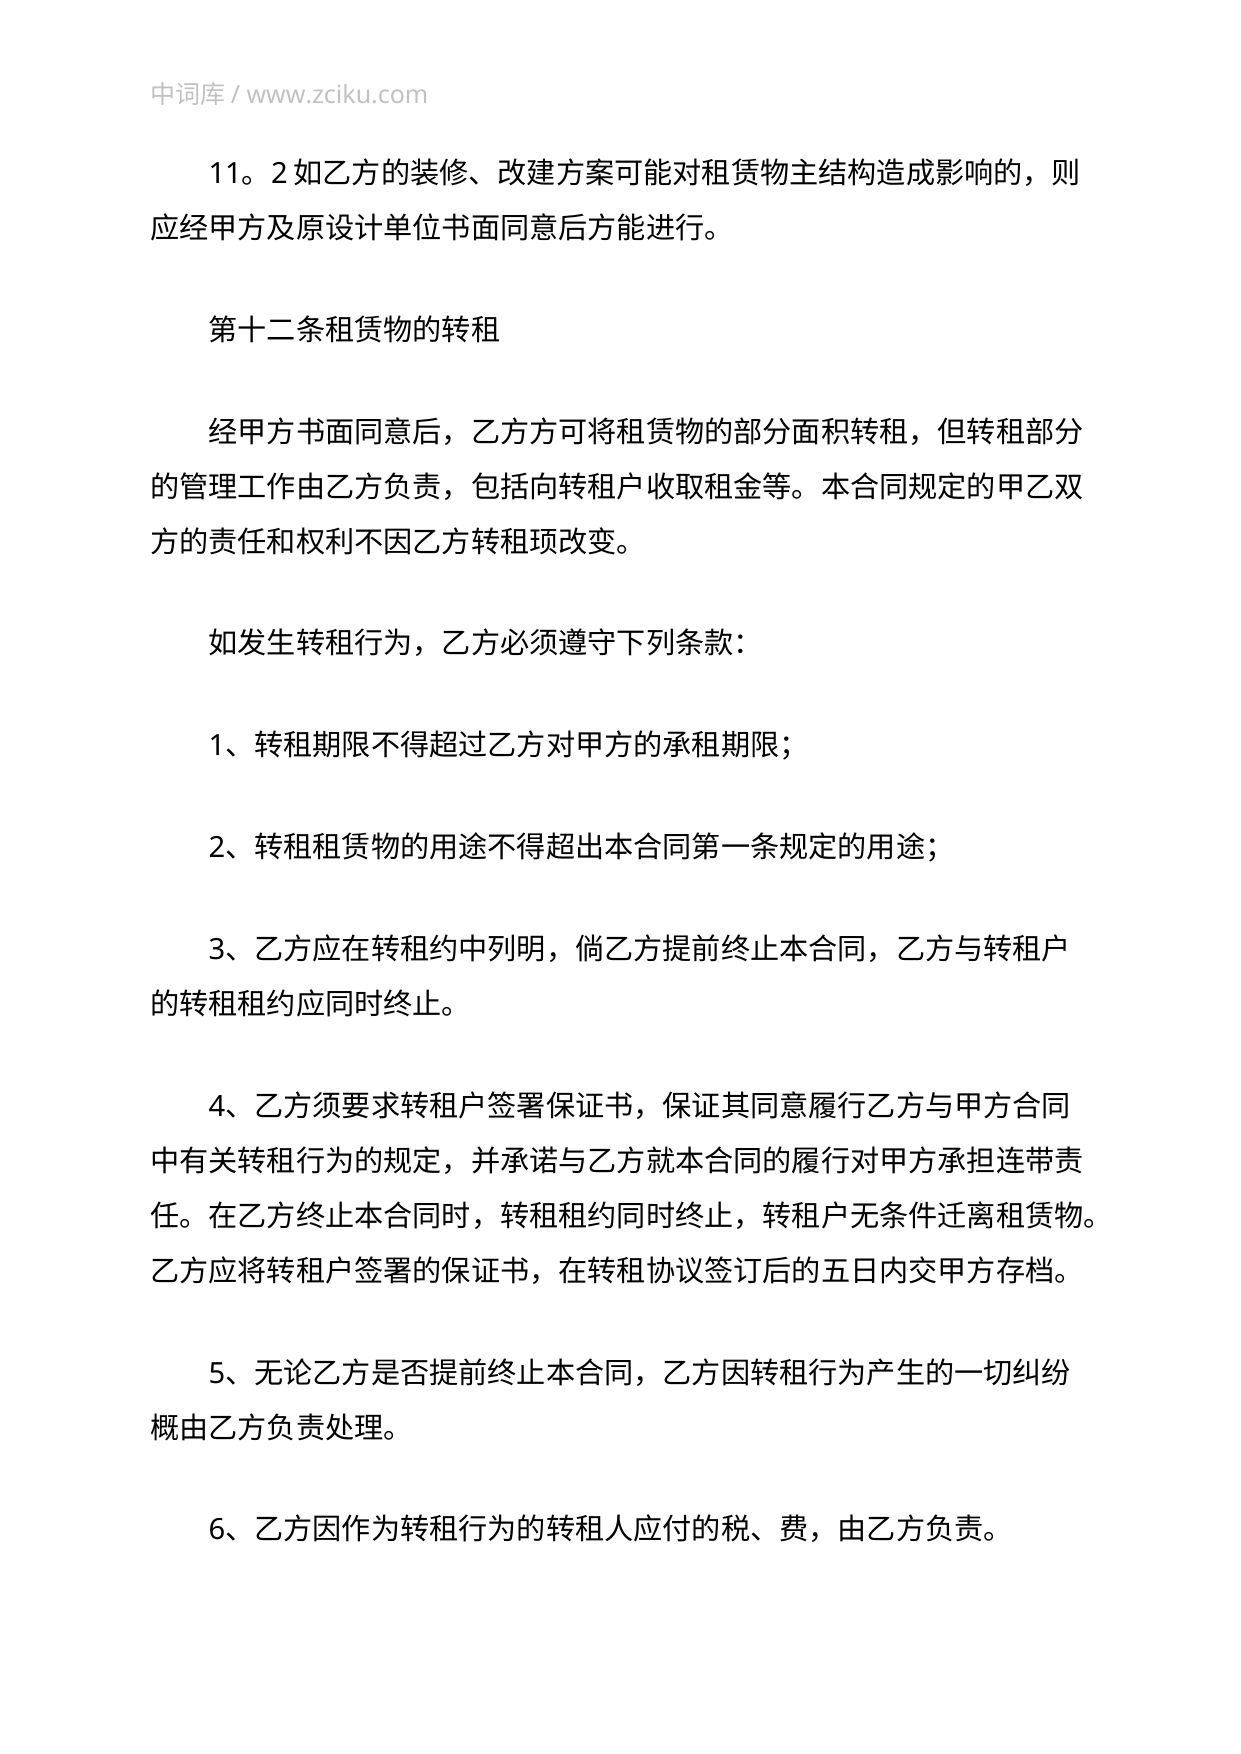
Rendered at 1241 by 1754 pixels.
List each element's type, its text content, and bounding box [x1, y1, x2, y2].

text 3、乙方应在转租约中列明，倘乙方提前终止本合同，乙方与转租户的转租租约应同时终止。 [150, 926, 1090, 1023]
text 经甲方书面同意后，乙方方可将租赁物的部分面积转租，但转租部分的管理工作由乙方负责，包括向转租户收取租金等。本合同规定的甲乙双方的责任和权利不因乙方转租顼改变。 [150, 408, 1090, 561]
text 5、无论乙方是否提前终止本合同，乙方因转租行为产生的一切纠纷概由乙方负责处理。 [150, 1349, 1090, 1446]
text 6、乙方因作为转租行为的转租人应付的税、费，由乙方负责。 [150, 1506, 1090, 1548]
text 第十二条租赁物的转租 [150, 307, 1090, 349]
text 4、乙方须要求转租户签署保证书，保证其同意履行乙方与甲方合同中有关转租行为的规定，并承诺与乙方就本合同的履行对甲方承担连带责任。在乙方终止本合同时，转租租约同时终止，转租户无条件迁离租赁物。乙方应将转租户签署的保证书，在转租协议签订后的五日内交甲方存档。 [150, 1083, 1090, 1290]
text 如发生转租行为，乙方必须遵守下列条款： [150, 620, 1090, 662]
text 1、转租期限不得超过乙方对甲方的承租期限； [150, 722, 1090, 764]
text 11。2如乙方的装修、改建方案可能对租赁物主结构造成影响的，则应经甲方及原设计单位书面同意后方能进行。 [150, 150, 1090, 247]
text 2、转租租赁物的用途不得超出本合同第一条规定的用途； [150, 824, 1090, 866]
